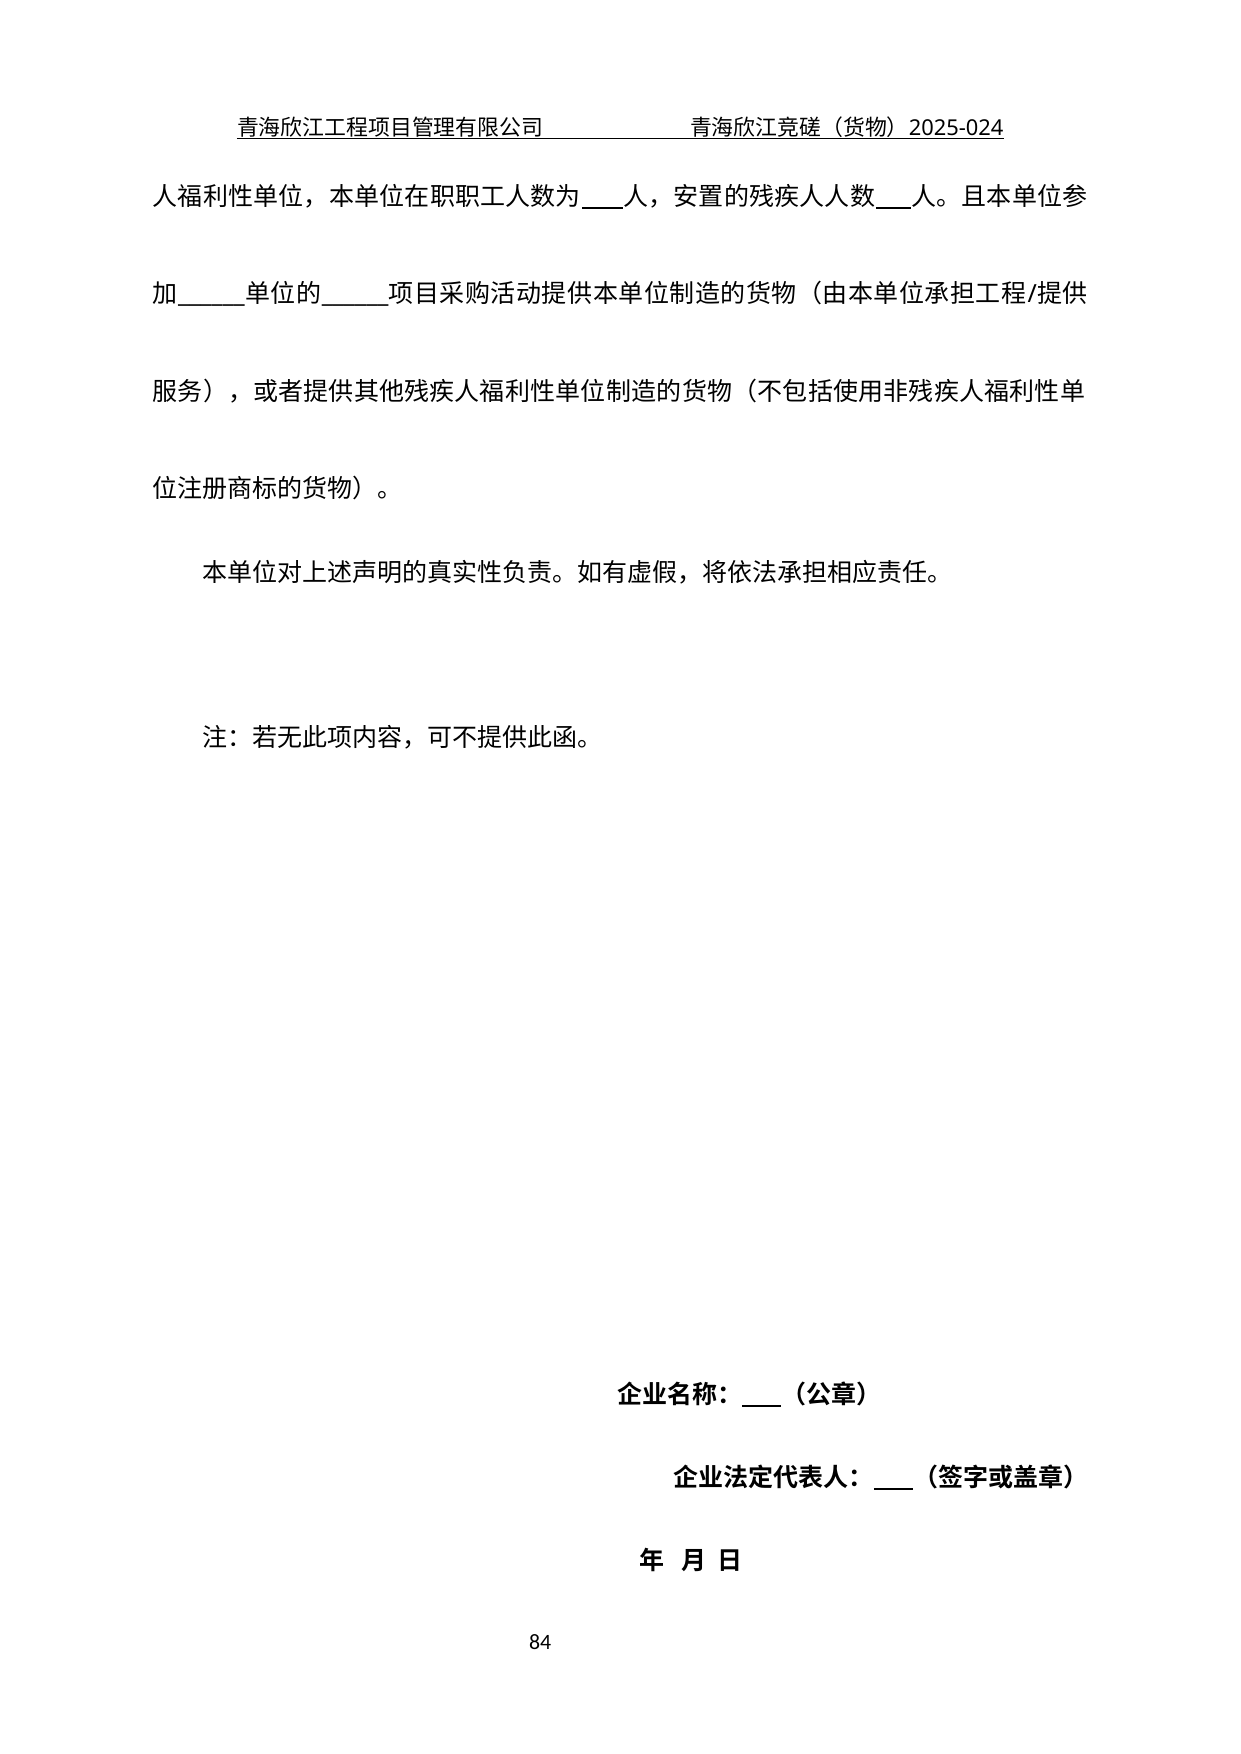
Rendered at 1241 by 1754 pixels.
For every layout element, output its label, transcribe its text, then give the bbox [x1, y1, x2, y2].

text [152, 162, 1088, 519]
text 企业名称： （公章） [152, 1360, 1088, 1425]
text 年 月 日 [152, 1526, 1088, 1591]
text 注：若无此项内容，可不提供此函。 [152, 703, 1088, 768]
text 企业法定代表人： （签字或盖章） [152, 1443, 1088, 1508]
text 本单位对上述声明的真实性负责。如有虚假，将依法承担相应责任。 [152, 538, 1088, 603]
